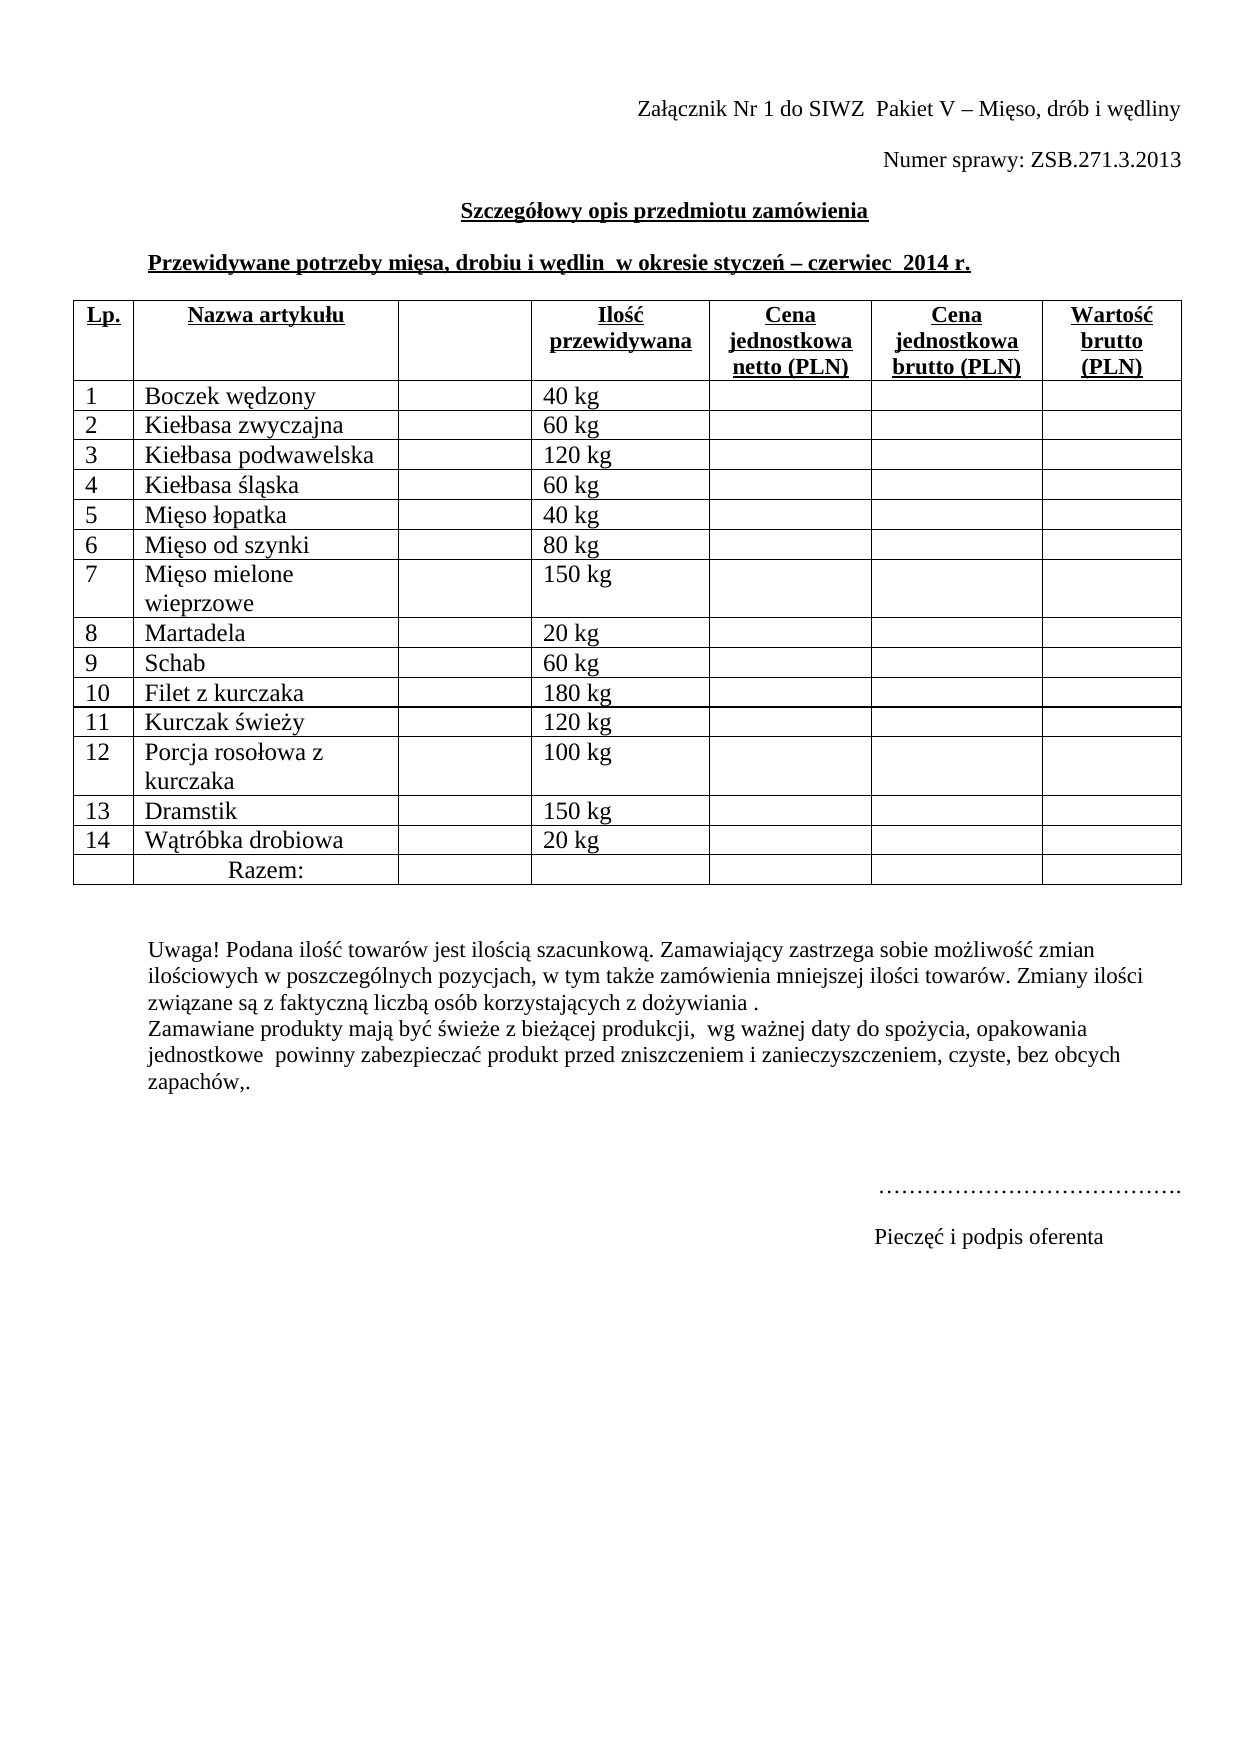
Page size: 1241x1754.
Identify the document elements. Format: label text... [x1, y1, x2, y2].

table_cell [710, 708, 871, 736]
table_cell [1043, 381, 1181, 409]
table_cell 40 kg [532, 381, 709, 409]
table_cell Filet z kurczaka [134, 678, 398, 706]
table_cell 5 [74, 500, 133, 529]
table_cell [872, 500, 1042, 529]
table_cell [710, 648, 871, 677]
table_cell [872, 530, 1042, 558]
table_cell 40 kg [532, 500, 709, 529]
table_cell 10 [74, 678, 133, 706]
table_cell Razem: [134, 855, 398, 884]
table_cell [710, 411, 871, 439]
table_cell [399, 737, 531, 795]
table_cell 9 [74, 648, 133, 677]
table_cell 7 [74, 560, 133, 617]
table_cell [1043, 560, 1181, 617]
table_cell 12 [74, 737, 133, 795]
table_cell Porcja rosołowa z kurczaka [134, 737, 398, 795]
table_cell 20 kg [532, 618, 709, 647]
table_header [399, 301, 531, 380]
table_cell [532, 855, 709, 884]
table_cell [872, 411, 1042, 439]
table_cell 3 [74, 440, 133, 469]
table_cell [710, 560, 871, 617]
table_cell 150 kg [532, 796, 709, 824]
table_cell [74, 855, 133, 884]
text Szczegółowy opis przedmiotu zamówienia [148, 197, 1181, 224]
table_cell [399, 618, 531, 647]
table_cell [710, 618, 871, 647]
table_cell 8 [74, 618, 133, 647]
table_header Ilość przewidywana [532, 301, 709, 380]
table_cell 120 kg [532, 440, 709, 469]
table_cell [399, 648, 531, 677]
table_cell [1043, 826, 1181, 854]
table_cell [872, 796, 1042, 824]
text Uwaga! Podana ilość towarów jest ilością szacunkową. Zamawiający zastrzega sobie możliwość zmian ilościowych w poszczególnych pozycjach, w tym także zamówienia mniejszej ilości towarów. Zmiany ilości związane są z faktyczną liczbą osób korzystających z dożywiania . [148, 936, 1181, 1015]
table_cell [710, 381, 871, 409]
table_cell [1043, 708, 1181, 736]
table_cell [872, 470, 1042, 499]
table_cell Boczek wędzony [134, 381, 398, 409]
table_cell 13 [74, 796, 133, 824]
table_cell [1043, 855, 1181, 884]
table_cell [710, 500, 871, 529]
table_cell 80 kg [532, 530, 709, 558]
table_cell [399, 440, 531, 469]
table_header Lp. [74, 301, 133, 380]
table_cell [872, 708, 1042, 736]
table_cell [872, 678, 1042, 706]
table_cell [399, 500, 531, 529]
table_cell [1043, 796, 1181, 824]
table_cell Kiełbasa śląska [134, 470, 398, 499]
table_cell Wątróbka drobiowa [134, 826, 398, 854]
text Przewidywane potrzeby mięsa, drobiu i wędlin w okresie styczeń – czerwiec 2014 r. [148, 248, 1181, 275]
table_cell [872, 855, 1042, 884]
table_cell 60 kg [532, 411, 709, 439]
table_cell 6 [74, 530, 133, 558]
table_cell 150 kg [532, 560, 709, 617]
table_cell [1043, 500, 1181, 529]
table_cell [1043, 470, 1181, 499]
table_header Cena jednostkowa netto (PLN) [710, 301, 871, 380]
table_cell [399, 381, 531, 409]
table_cell Kiełbasa podwawelska [134, 440, 398, 469]
text Zamawiane produkty mają być świeże z bieżącej produkcji, wg ważnej daty do spożycia, opakowania jednostkowe powinny zabezpieczać produkt przed zniszczeniem i zanieczyszczeniem, czyste, bez obcych zapachów,. [148, 1015, 1181, 1094]
text Pieczęć i podpis oferenta [678, 1223, 1240, 1249]
table_cell 4 [74, 470, 133, 499]
table_cell [872, 440, 1042, 469]
table_cell [1043, 530, 1181, 558]
table_cell [1043, 440, 1181, 469]
table_cell 20 kg [532, 826, 709, 854]
table_cell [399, 560, 531, 617]
text …………………………………. [148, 1172, 1181, 1198]
table_cell [872, 826, 1042, 854]
table_cell [399, 796, 531, 824]
table_header Wartość brutto (PLN) [1043, 301, 1181, 380]
table_cell [1043, 678, 1181, 706]
table_cell [1043, 648, 1181, 677]
table_cell [710, 440, 871, 469]
table_cell [1043, 411, 1181, 439]
table_cell 120 kg [532, 708, 709, 736]
table_cell 11 [74, 708, 133, 736]
text Załącznik Nr 1 do SIWZ Pakiet V – Mięso, drób i wędliny [148, 95, 1181, 122]
table_cell [399, 470, 531, 499]
table_cell Kiełbasa zwyczajna [134, 411, 398, 439]
table_cell 2 [74, 411, 133, 439]
table_cell Kurczak świeży [134, 708, 398, 736]
table_cell 60 kg [532, 470, 709, 499]
table_cell [1043, 618, 1181, 647]
table_cell 180 kg [532, 678, 709, 706]
table_cell [710, 678, 871, 706]
text Numer sprawy: ZSB.271.3.2013 [148, 146, 1181, 173]
table_cell 100 kg [532, 737, 709, 795]
table_cell [399, 678, 531, 706]
table_cell [872, 648, 1042, 677]
table_header Cena jednostkowa brutto (PLN) [872, 301, 1042, 380]
table_cell [399, 855, 531, 884]
table_cell [399, 708, 531, 736]
table_cell 1 [74, 381, 133, 409]
table_cell Dramstik [134, 796, 398, 824]
table_cell 60 kg [532, 648, 709, 677]
table_cell [1043, 737, 1181, 795]
table_cell [399, 826, 531, 854]
table_cell [872, 560, 1042, 617]
table_cell Mięso od szynki [134, 530, 398, 558]
table_cell [710, 530, 871, 558]
table_cell [399, 411, 531, 439]
table_cell Mięso łopatka [134, 500, 398, 529]
table_cell [710, 796, 871, 824]
table_cell [872, 737, 1042, 795]
table_cell Martadela [134, 618, 398, 647]
table_header Nazwa artykułu [134, 301, 398, 380]
table_cell [710, 470, 871, 499]
table_cell [710, 737, 871, 795]
table_cell [710, 826, 871, 854]
table_cell [399, 530, 531, 558]
table_cell Mięso mielone wieprzowe [134, 560, 398, 617]
table_cell [710, 855, 871, 884]
table_cell [872, 618, 1042, 647]
table_cell 14 [74, 826, 133, 854]
table_cell [872, 381, 1042, 409]
table_cell Schab [134, 648, 398, 677]
